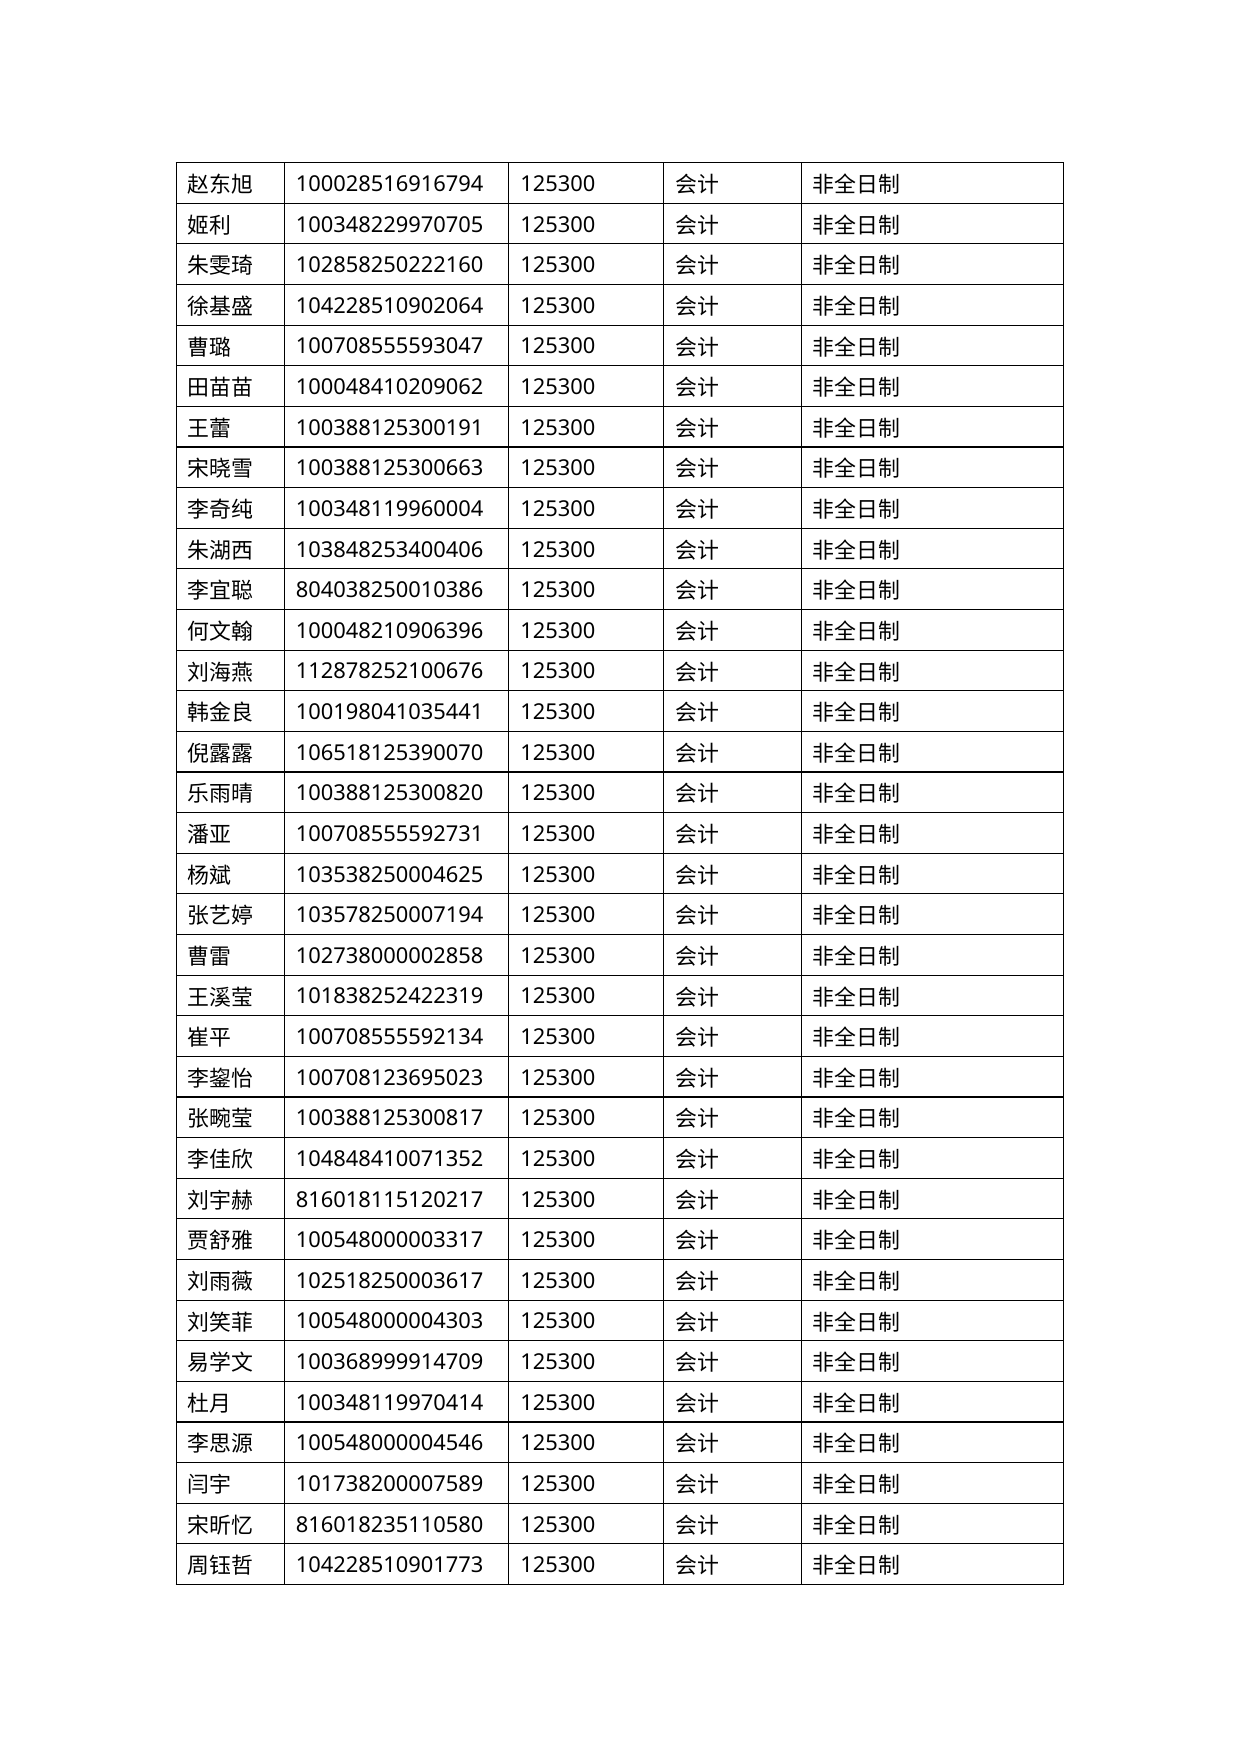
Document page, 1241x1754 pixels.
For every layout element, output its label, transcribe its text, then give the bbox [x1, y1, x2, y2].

table_cell 非全日制 [802, 935, 1063, 974]
table_cell 125300 [509, 1463, 663, 1503]
table_cell 会计 [664, 569, 801, 609]
table_cell 非全日制 [802, 285, 1063, 324]
table_cell 100548000003317 [285, 1219, 508, 1259]
table_cell 会计 [664, 1544, 801, 1584]
table_cell 会计 [664, 1504, 801, 1543]
table_cell 125300 [509, 935, 663, 974]
table_cell 125300 [509, 326, 663, 365]
table_cell 刘笑菲 [177, 1301, 284, 1340]
table_cell 李奇纯 [177, 488, 284, 528]
table_cell 会计 [664, 610, 801, 649]
table_cell 816018235110580 [285, 1504, 508, 1543]
table_cell 闫宇 [177, 1463, 284, 1503]
table_cell 会计 [664, 773, 801, 812]
table_cell 张畹莹 [177, 1098, 284, 1137]
table_cell 100028516916794 [285, 163, 508, 203]
table_cell 何文翰 [177, 610, 284, 649]
table_cell 会计 [664, 448, 801, 487]
table_cell 非全日制 [802, 1260, 1063, 1299]
table_cell 非全日制 [802, 204, 1063, 243]
table_cell 会计 [664, 244, 801, 284]
table_cell 125300 [509, 407, 663, 446]
table_cell 125300 [509, 244, 663, 284]
table_cell 非全日制 [802, 1341, 1063, 1381]
table_cell 100708555593047 [285, 326, 508, 365]
table_cell 100048210906396 [285, 610, 508, 649]
table_cell 101838252422319 [285, 976, 508, 1015]
table_cell 103538250004625 [285, 854, 508, 893]
table_cell 125300 [509, 448, 663, 487]
table_cell 102518250003617 [285, 1260, 508, 1299]
table_cell 王溪莹 [177, 976, 284, 1015]
table_cell 125300 [509, 651, 663, 690]
table_cell 非全日制 [802, 773, 1063, 812]
table_cell 125300 [509, 285, 663, 324]
table_cell 100708555592134 [285, 1016, 508, 1056]
table_cell 非全日制 [802, 854, 1063, 893]
table_cell 非全日制 [802, 366, 1063, 406]
table_cell 125300 [509, 1301, 663, 1340]
table_cell 102738000002858 [285, 935, 508, 974]
table_cell 125300 [509, 976, 663, 1015]
table_cell 曹璐 [177, 326, 284, 365]
table_cell 李思源 [177, 1423, 284, 1462]
table_cell 100388125300663 [285, 448, 508, 487]
table_cell 刘海燕 [177, 651, 284, 690]
table_cell 会计 [664, 407, 801, 446]
table_cell 会计 [664, 691, 801, 731]
table_cell 会计 [664, 1219, 801, 1259]
table_cell 125300 [509, 1504, 663, 1543]
table_cell 816018115120217 [285, 1179, 508, 1218]
table_cell 100708123695023 [285, 1057, 508, 1096]
table_cell 非全日制 [802, 1179, 1063, 1218]
table_cell 125300 [509, 1382, 663, 1421]
table_cell 会计 [664, 366, 801, 406]
table_cell 101738200007589 [285, 1463, 508, 1503]
table_cell 非全日制 [802, 732, 1063, 771]
table_cell 会计 [664, 488, 801, 528]
table_cell 会计 [664, 1016, 801, 1056]
table_cell 会计 [664, 1463, 801, 1503]
table_cell 会计 [664, 1382, 801, 1421]
table_cell 非全日制 [802, 610, 1063, 649]
table_cell 100548000004303 [285, 1301, 508, 1340]
table_cell 会计 [664, 204, 801, 243]
table_cell 非全日制 [802, 976, 1063, 1015]
table_cell 会计 [664, 894, 801, 934]
table_cell 宋晓雪 [177, 448, 284, 487]
table_cell 112878252100676 [285, 651, 508, 690]
table_cell 非全日制 [802, 1504, 1063, 1543]
table_cell 会计 [664, 529, 801, 568]
table_cell 非全日制 [802, 1098, 1063, 1137]
table_cell 125300 [509, 1016, 663, 1056]
table_cell 刘宇赫 [177, 1179, 284, 1218]
table_cell 会计 [664, 732, 801, 771]
table_cell 106518125390070 [285, 732, 508, 771]
table_cell 非全日制 [802, 1301, 1063, 1340]
table_cell 非全日制 [802, 244, 1063, 284]
table_cell 易学文 [177, 1341, 284, 1381]
table_cell 125300 [509, 569, 663, 609]
table_cell 125300 [509, 488, 663, 528]
table_cell 朱雯琦 [177, 244, 284, 284]
table_cell 非全日制 [802, 651, 1063, 690]
table_cell 125300 [509, 813, 663, 853]
table_cell 曹雷 [177, 935, 284, 974]
table_cell 会计 [664, 285, 801, 324]
table_cell 乐雨晴 [177, 773, 284, 812]
table_cell 非全日制 [802, 1382, 1063, 1421]
table_cell 徐基盛 [177, 285, 284, 324]
table_cell 会计 [664, 651, 801, 690]
table_cell 非全日制 [802, 1463, 1063, 1503]
table_cell 会计 [664, 1057, 801, 1096]
table_cell 韩金良 [177, 691, 284, 731]
table_cell 100048410209062 [285, 366, 508, 406]
table_cell 125300 [509, 366, 663, 406]
table_cell 崔平 [177, 1016, 284, 1056]
table_cell 李佳欣 [177, 1138, 284, 1178]
table_cell 100348119970414 [285, 1382, 508, 1421]
table_cell 100548000004546 [285, 1423, 508, 1462]
table_cell 会计 [664, 935, 801, 974]
table_cell 会计 [664, 854, 801, 893]
table_cell 100388125300191 [285, 407, 508, 446]
table_cell 非全日制 [802, 1544, 1063, 1584]
table_cell 非全日制 [802, 569, 1063, 609]
table_cell 非全日制 [802, 448, 1063, 487]
table_cell 125300 [509, 1098, 663, 1137]
table_cell 103848253400406 [285, 529, 508, 568]
table_cell 100348229970705 [285, 204, 508, 243]
table_cell 125300 [509, 1341, 663, 1381]
table_cell 125300 [509, 1179, 663, 1218]
table_cell 非全日制 [802, 163, 1063, 203]
table_cell 王蕾 [177, 407, 284, 446]
table_cell 125300 [509, 529, 663, 568]
table_cell 100388125300817 [285, 1098, 508, 1137]
table_cell 104848410071352 [285, 1138, 508, 1178]
table_cell 100368999914709 [285, 1341, 508, 1381]
table_cell 会计 [664, 1179, 801, 1218]
table_cell 125300 [509, 1423, 663, 1462]
table_cell 杨斌 [177, 854, 284, 893]
table_cell 潘亚 [177, 813, 284, 853]
table_cell 倪露露 [177, 732, 284, 771]
table_cell 周钰哲 [177, 1544, 284, 1584]
table_cell 李鋆怡 [177, 1057, 284, 1096]
table_cell 125300 [509, 1219, 663, 1259]
table_cell 姬利 [177, 204, 284, 243]
table_cell 125300 [509, 610, 663, 649]
table_cell 非全日制 [802, 529, 1063, 568]
table_cell 100348119960004 [285, 488, 508, 528]
table_cell 125300 [509, 691, 663, 731]
table_cell 朱湖西 [177, 529, 284, 568]
table_cell 125300 [509, 894, 663, 934]
table_cell 会计 [664, 976, 801, 1015]
table_cell 会计 [664, 163, 801, 203]
table_cell 125300 [509, 773, 663, 812]
table_cell 非全日制 [802, 691, 1063, 731]
table_cell 非全日制 [802, 894, 1063, 934]
table_cell 125300 [509, 204, 663, 243]
table_cell 非全日制 [802, 407, 1063, 446]
table_cell 804038250010386 [285, 569, 508, 609]
table_cell 李宜聪 [177, 569, 284, 609]
table_cell 125300 [509, 854, 663, 893]
table_cell 125300 [509, 1260, 663, 1299]
table_cell 刘雨薇 [177, 1260, 284, 1299]
table_cell 会计 [664, 1098, 801, 1137]
table_cell 贾舒雅 [177, 1219, 284, 1259]
table_cell 宋昕忆 [177, 1504, 284, 1543]
table_cell 会计 [664, 1138, 801, 1178]
table_cell 非全日制 [802, 1423, 1063, 1462]
table_cell 100388125300820 [285, 773, 508, 812]
table_cell 会计 [664, 1301, 801, 1340]
table_cell 非全日制 [802, 1016, 1063, 1056]
table_cell 张艺婷 [177, 894, 284, 934]
table_cell 非全日制 [802, 813, 1063, 853]
table_cell 102858250222160 [285, 244, 508, 284]
table_cell 100708555592731 [285, 813, 508, 853]
table_cell 103578250007194 [285, 894, 508, 934]
table_cell 非全日制 [802, 1219, 1063, 1259]
table_cell 125300 [509, 1138, 663, 1178]
table_cell 125300 [509, 1057, 663, 1096]
table_cell 125300 [509, 1544, 663, 1584]
table_cell 非全日制 [802, 1057, 1063, 1096]
table_cell 会计 [664, 813, 801, 853]
table_cell 赵东旭 [177, 163, 284, 203]
table_cell 会计 [664, 1423, 801, 1462]
table_cell 会计 [664, 326, 801, 365]
table_cell 非全日制 [802, 488, 1063, 528]
table_cell 非全日制 [802, 1138, 1063, 1178]
table_cell 田苗苗 [177, 366, 284, 406]
table_cell 杜月 [177, 1382, 284, 1421]
table_cell 125300 [509, 163, 663, 203]
table_cell 非全日制 [802, 326, 1063, 365]
table_cell 125300 [509, 732, 663, 771]
table_cell 会计 [664, 1341, 801, 1381]
table_cell 104228510902064 [285, 285, 508, 324]
table_cell 会计 [664, 1260, 801, 1299]
table_cell 100198041035441 [285, 691, 508, 731]
table_cell 104228510901773 [285, 1544, 508, 1584]
